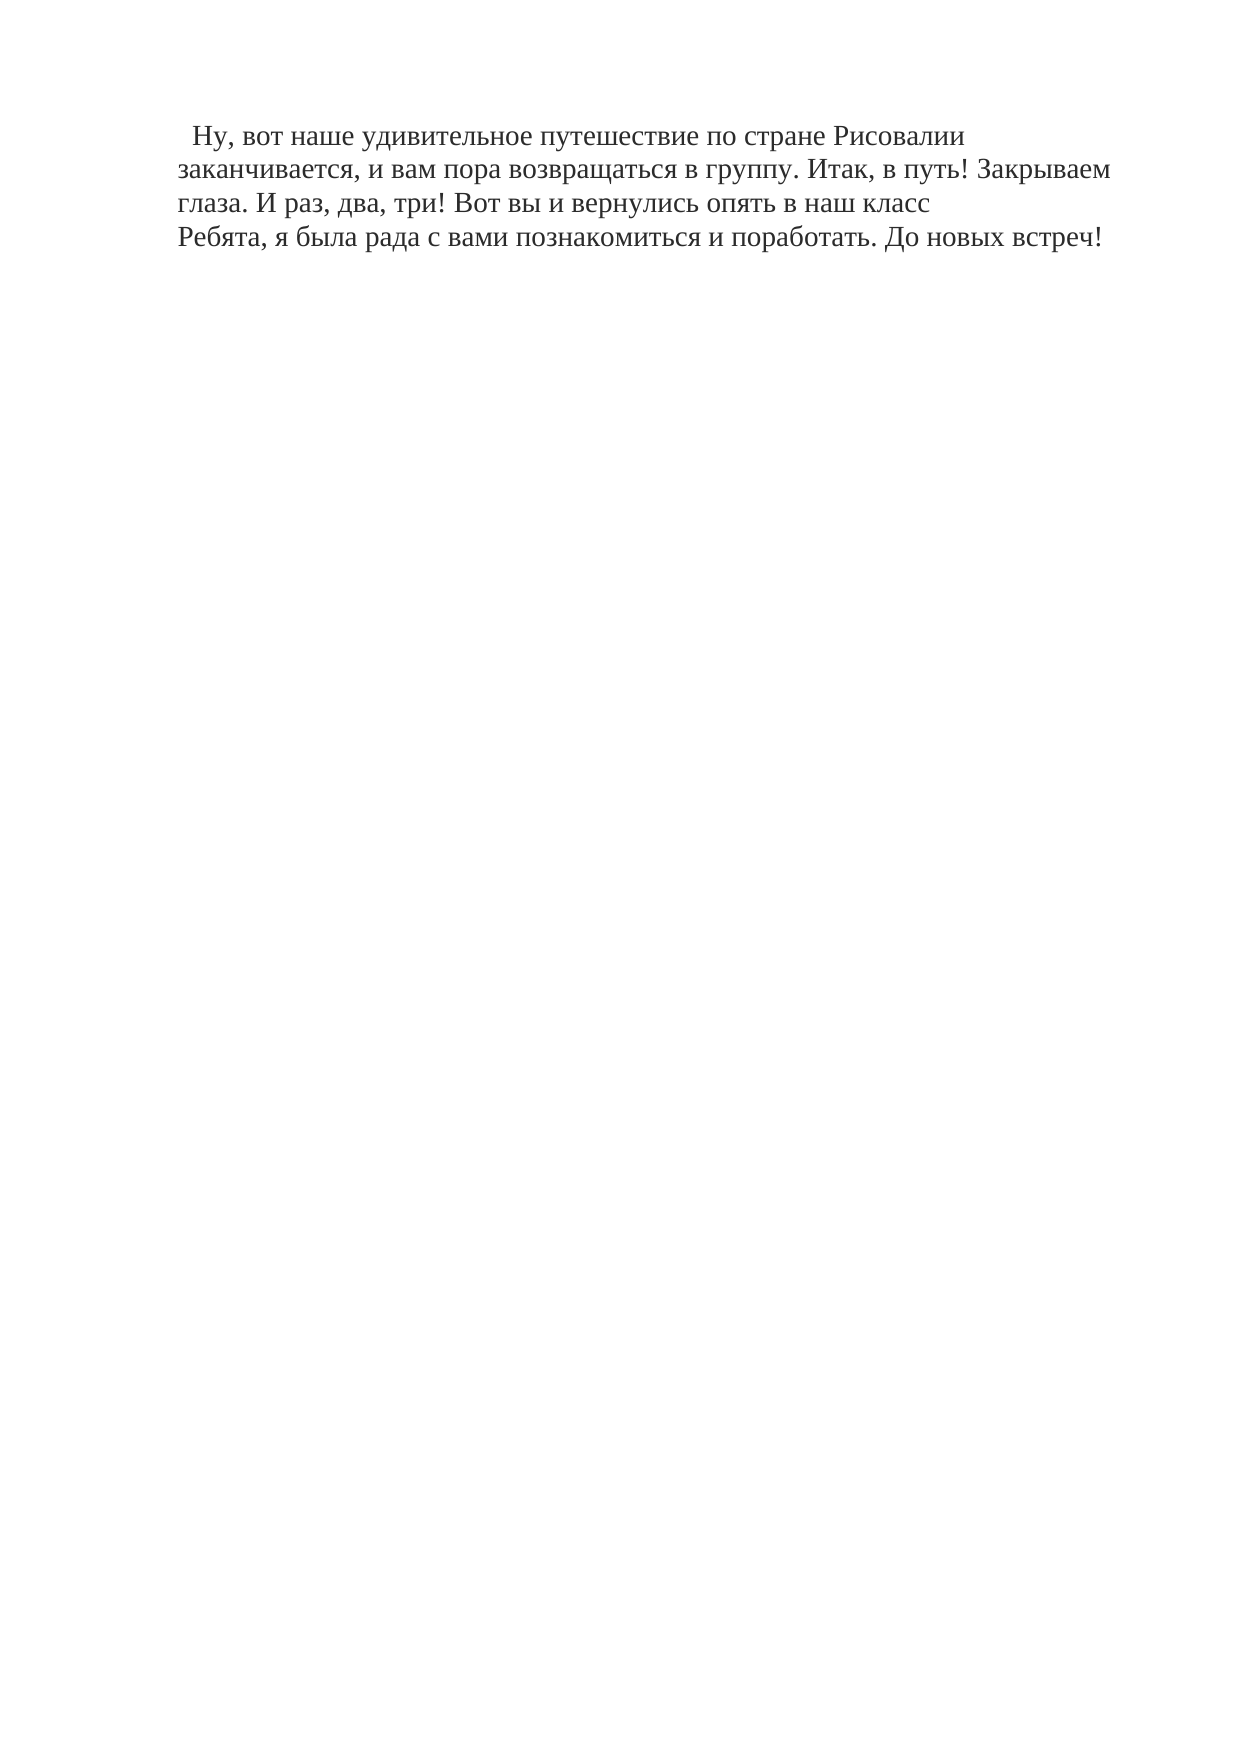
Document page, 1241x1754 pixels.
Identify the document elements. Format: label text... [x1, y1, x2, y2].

text Ну, вот наше удивительное путешествие по стране Рисовалии заканчивается, и вам пора возвращаться в группу. Итак, в путь! Закрываем глаза. И раз, два, три! Вот вы и вернулись опять в наш класс [177, 118, 1152, 219]
text Ребята, я была рада с вами познакомиться и поработать. До новых встреч! [177, 219, 1152, 252]
